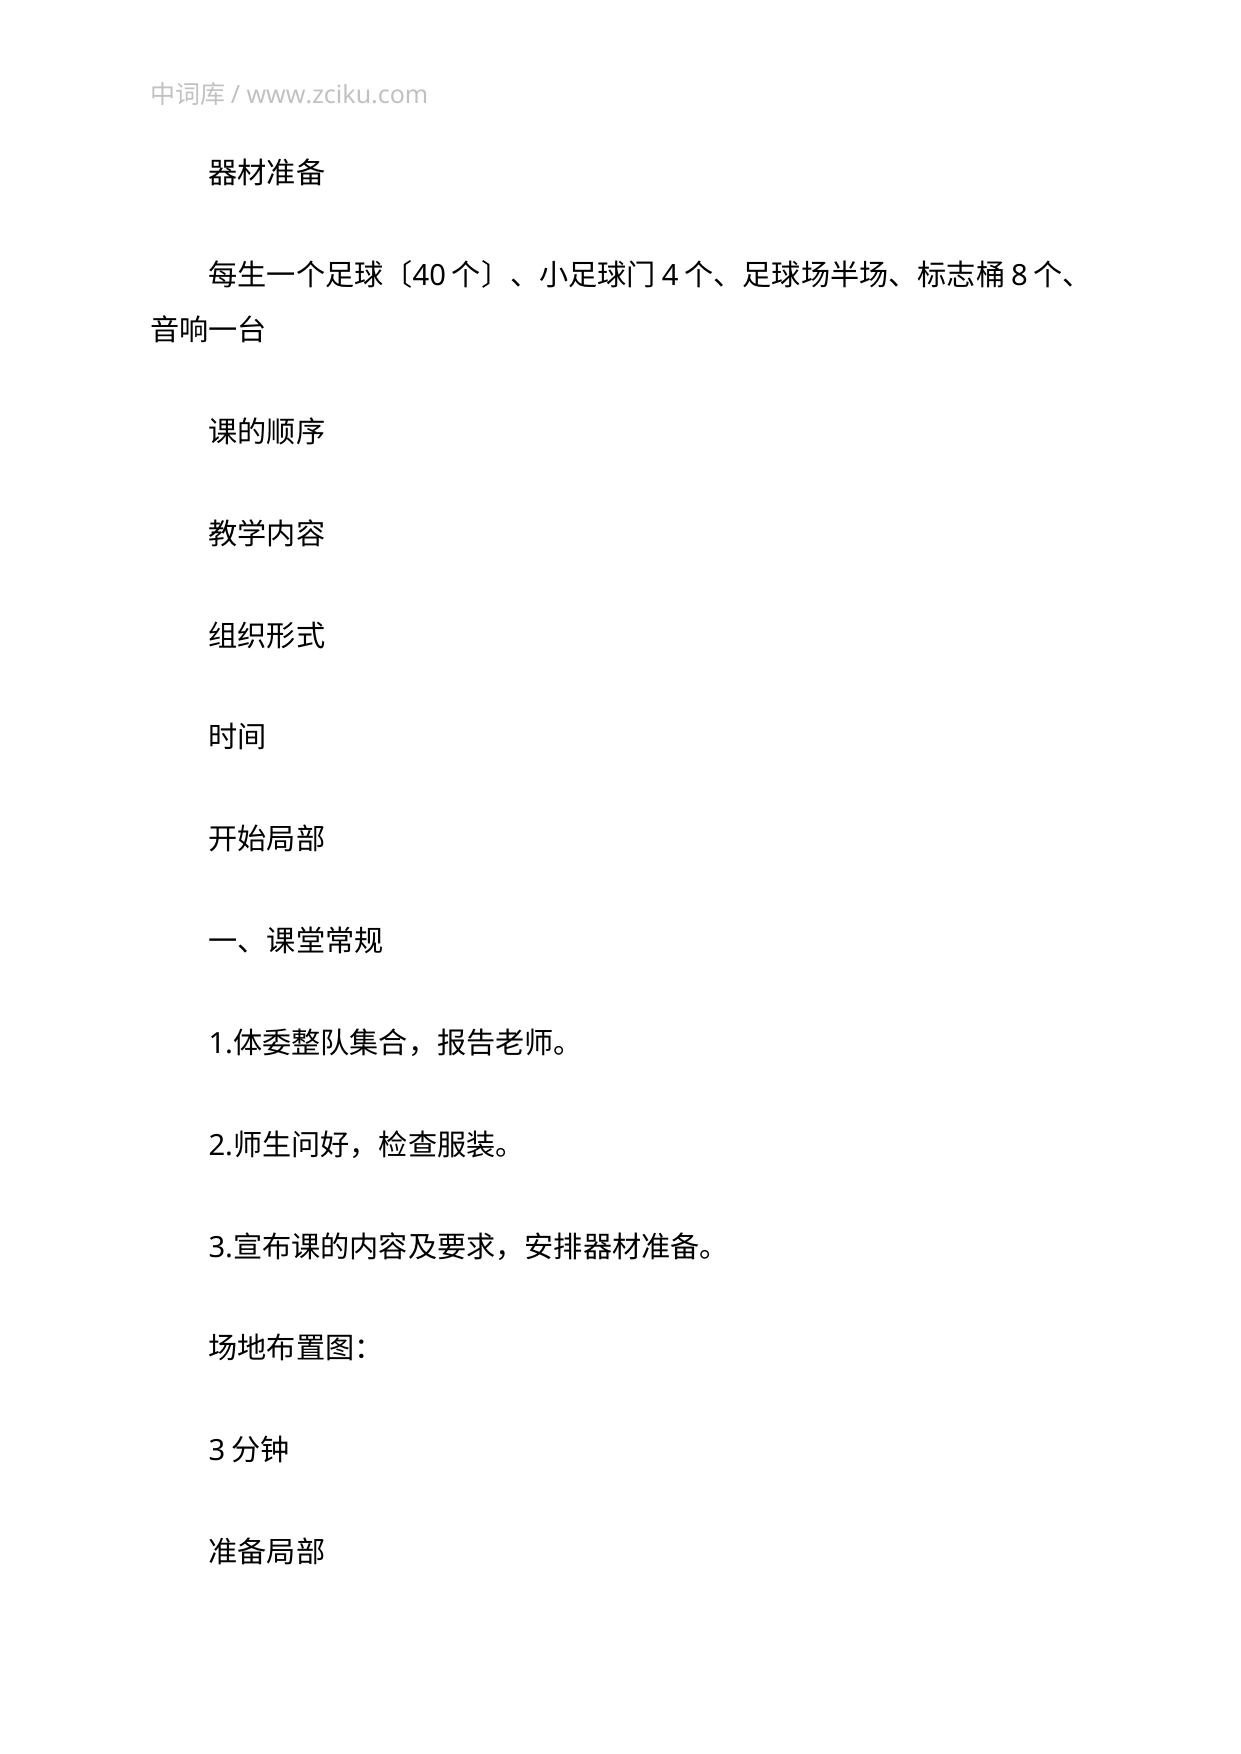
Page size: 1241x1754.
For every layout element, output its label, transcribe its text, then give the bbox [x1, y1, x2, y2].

text 1.体委整队集合，报告老师。 [150, 1019, 1090, 1062]
text 时间 [150, 714, 1090, 756]
text 3分钟 [150, 1427, 1090, 1469]
text 一、课堂常规 [150, 917, 1090, 960]
text 开始局部 [150, 816, 1090, 858]
text 教学内容 [150, 510, 1090, 553]
text 器材准备 [150, 150, 1090, 192]
text 3.宣布课的内容及要求，安排器材准备。 [150, 1223, 1090, 1266]
text 组织形式 [150, 612, 1090, 654]
text 每生一个足球〔40个〕、小足球门4个、足球场半场、标志桶8个、音响一台 [150, 252, 1090, 349]
text 课的顺序 [150, 408, 1090, 451]
text 场地布置图： [150, 1325, 1090, 1367]
text 2.师生问好，检查服装。 [150, 1121, 1090, 1163]
text 准备局部 [150, 1529, 1090, 1571]
